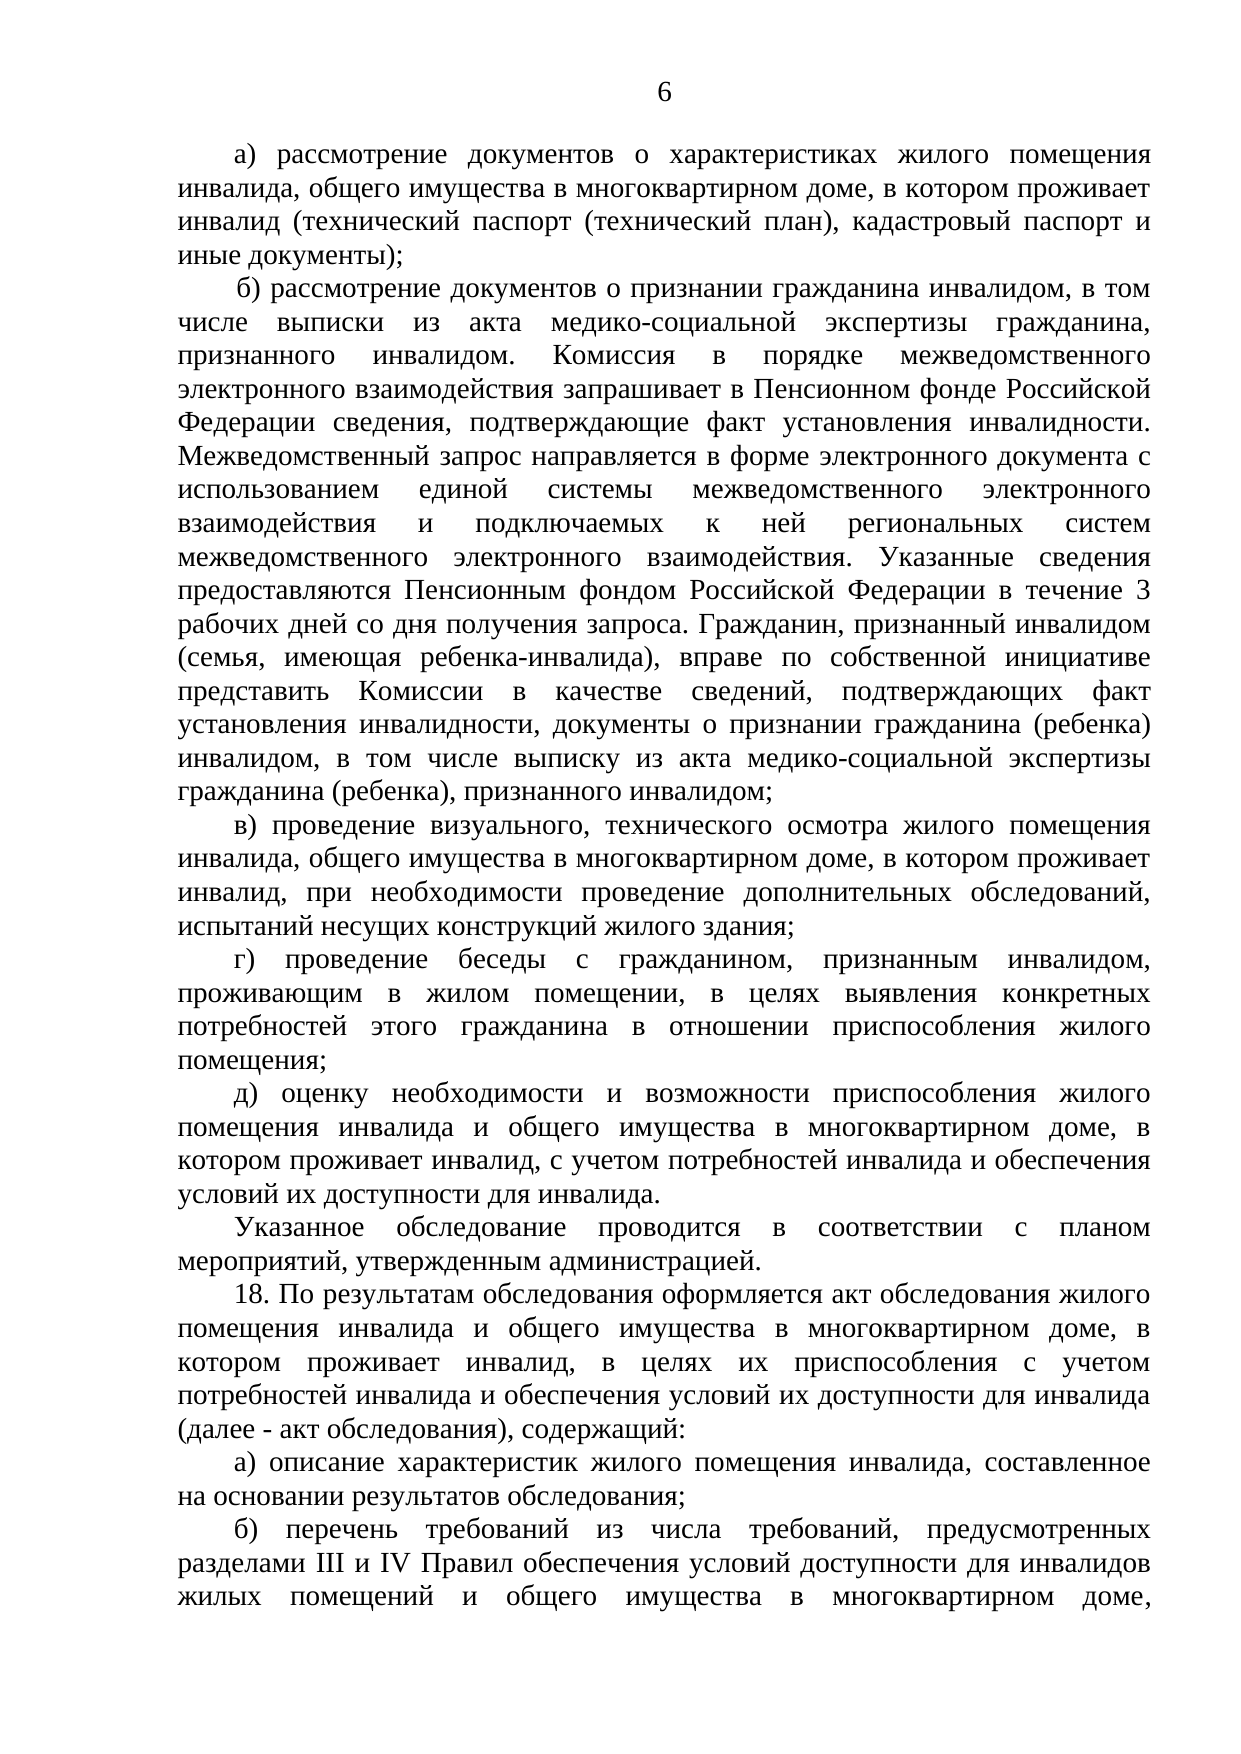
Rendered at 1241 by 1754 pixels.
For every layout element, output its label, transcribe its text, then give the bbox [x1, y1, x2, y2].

text д) оценку необходимости и возможности приспособления жилого помещения инвалида и общего имущества в многоквартирном доме, в котором проживает инвалид, с учетом потребностей инвалида и обеспечения условий их доступности для инвалида. [177, 1075, 1152, 1209]
text а) рассмотрение документов о характеристиках жилого помещения инвалида, общего имущества в многоквартирном доме, в котором проживает инвалид (технический паспорт (технический план), кадастровый паспорт и иные документы); [177, 136, 1152, 270]
text в) проведение визуального, технического осмотра жилого помещения инвалида, общего имущества в многоквартирном доме, в котором проживает инвалид, при необходимости проведение дополнительных обследований, испытаний несущих конструкций жилого здания; [177, 807, 1152, 941]
text б) рассмотрение документов о признании гражданина инвалидом, в том числе выписки из акта медико-социальной экспертизы гражданина, признанного инвалидом. Комиссия в порядке межведомственного электронного взаимодействия запрашивает в Пенсионном фонде Российской Федерации сведения, подтверждающие факт установления инвалидности. Межведомственный запрос направляется в форме электронного документа с использованием единой системы межведомственного электронного взаимодействия и подключаемых к ней региональных систем межведомственного электронного взаимодействия. Указанные сведения предоставляются Пенсионным фондом Российской Федерации в течение 3 рабочих дней со дня получения запроса. Гражданин, признанный инвалидом (семья, имеющая ребенка-инвалида), вправе по собственной инициативе представить Комиссии в качестве сведений, подтверждающих факт установления инвалидности, документы о признании гражданина (ребенка) инвалидом, в том числе выписку из акта медико-социальной экспертизы гражданина (ребенка), признанного инвалидом; [177, 270, 1152, 807]
text 18. По результатам обследования оформляется акт обследования жилого помещения инвалида и общего имущества в многоквартирном доме, в котором проживает инвалид, в целях их приспособления с учетом потребностей инвалида и обеспечения условий их доступности для инвалида (далее - акт обследования), содержащий: [177, 1277, 1152, 1444]
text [177, 1511, 1152, 1612]
text г) проведение беседы с гражданином, признанным инвалидом, проживающим в жилом помещении, в целях выявления конкретных потребностей этого гражданина в отношении приспособления жилого помещения; [177, 941, 1152, 1075]
text а) описание характеристик жилого помещения инвалида, составленное на основании результатов обследования; [177, 1444, 1152, 1511]
text Указанное обследование проводится в соответствии с планом мероприятий, утвержденным администрацией. [177, 1209, 1152, 1277]
